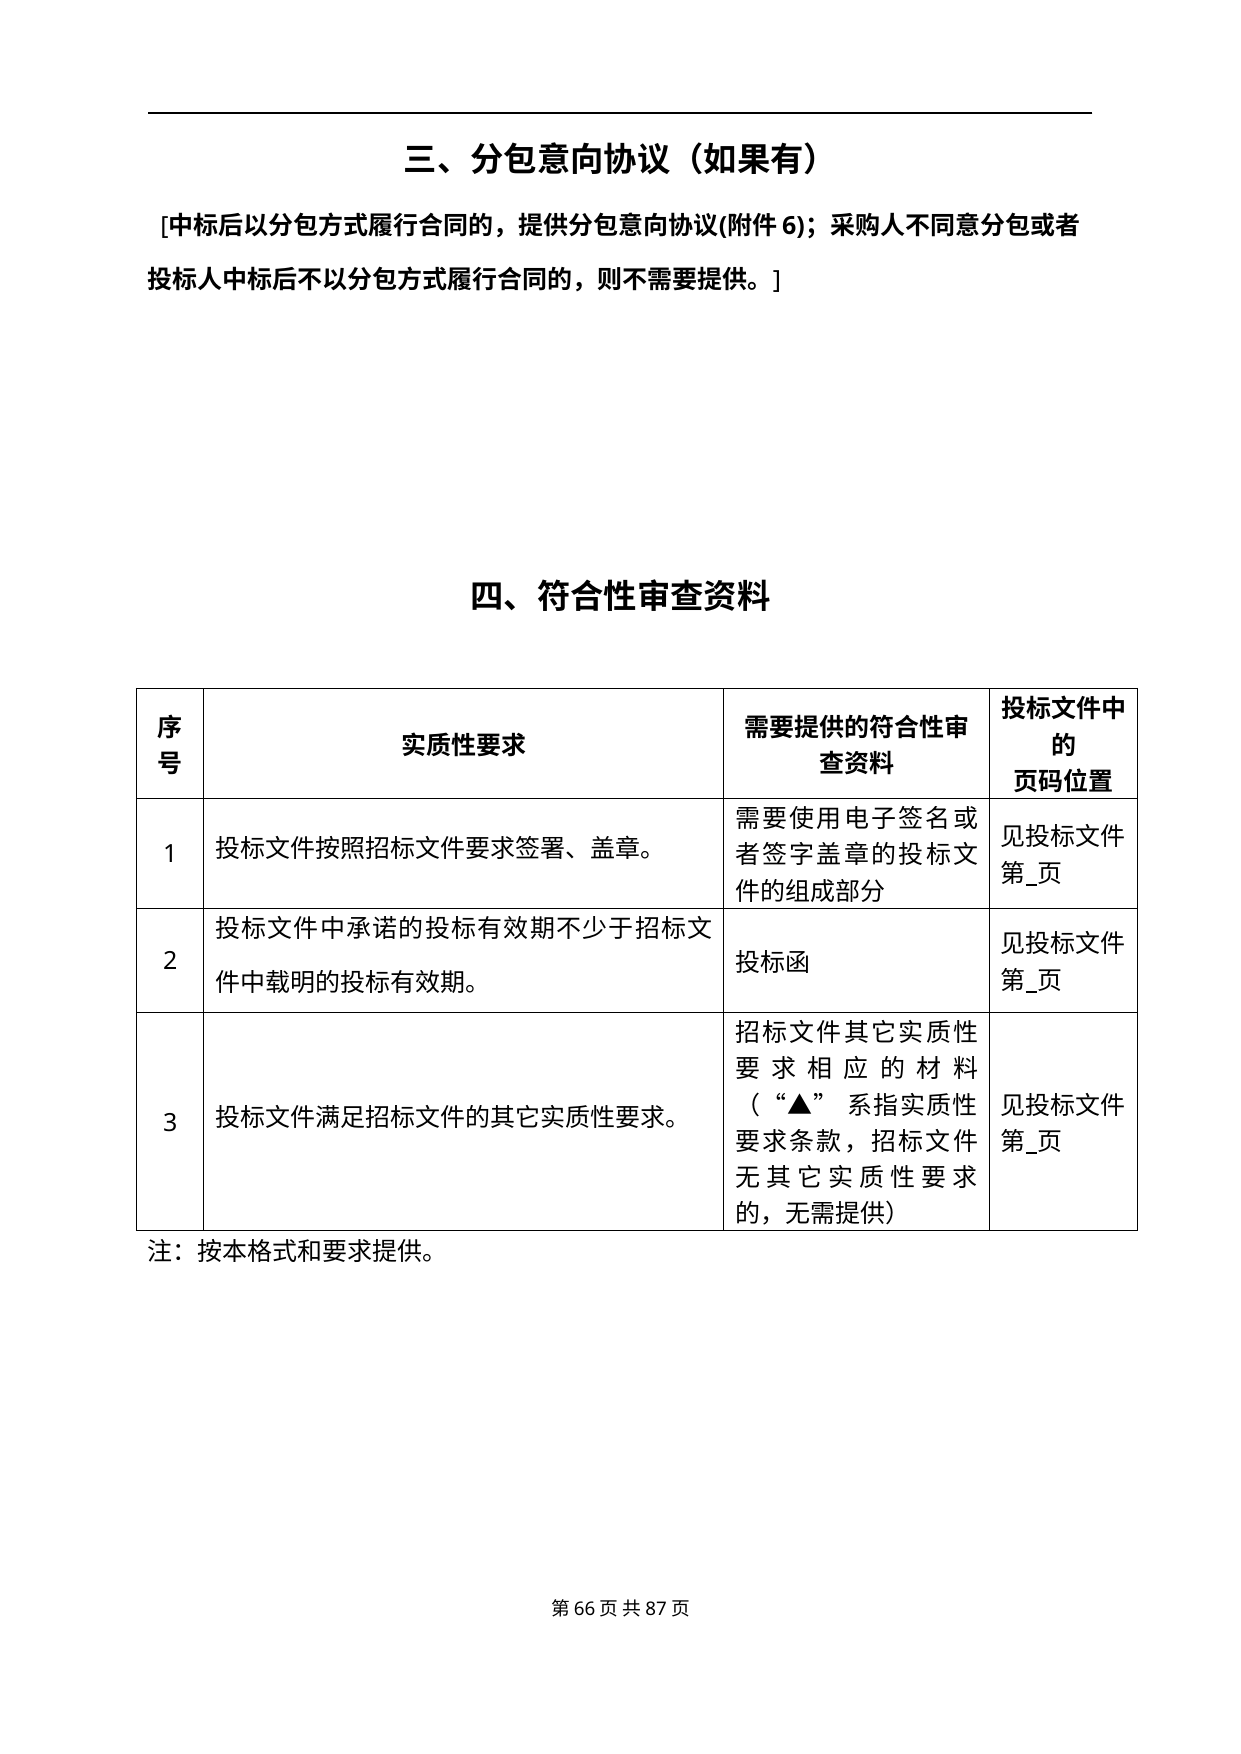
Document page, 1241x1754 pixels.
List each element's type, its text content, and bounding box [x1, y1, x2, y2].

text 四、符合性审查资料 [148, 570, 1092, 618]
table_cell 1 [137, 799, 203, 907]
table_cell 投标函 [724, 909, 989, 1012]
table_cell 2 [137, 909, 203, 1012]
text [中标后以分包方式履行合同的，提供分包意向协议(附件6)；采购人不同意分包或者投标人中标后不以分包方式履行合同的，则不需要提供。] [148, 205, 1092, 296]
table_header 序号 [137, 689, 203, 798]
table_header 需要提供的符合性审查资料 [724, 689, 989, 798]
table_cell 投标文件满足招标文件的其它实质性要求。 [204, 1013, 723, 1230]
table_cell 投标文件按照招标文件要求签署、盖章。 [204, 799, 723, 907]
text 注：按本格式和要求提供。 [148, 1231, 1049, 1267]
table_cell 3 [137, 1013, 203, 1230]
table_cell 见投标文件第 页 [990, 909, 1137, 1012]
table_cell 投标文件中承诺的投标有效期不少于招标文件中载明的投标有效期。 [204, 909, 723, 1012]
table_header 投标文件中的 页码位置 [990, 689, 1137, 798]
table_cell 见投标文件第 页 [990, 1013, 1137, 1230]
table_header 实质性要求 [204, 689, 723, 798]
table_cell 需要使用电子签名或者签字盖章的投标文件的组成部分 [724, 799, 989, 907]
table_cell 招标文件其它实质性要求相应的材料（“▲” 系指实质性要求条款，招标文件无其它实质性要求的，无需提供） [724, 1013, 989, 1230]
table_cell 见投标文件 第 页 [990, 799, 1137, 907]
text 三、分包意向协议（如果有） [148, 133, 1092, 181]
